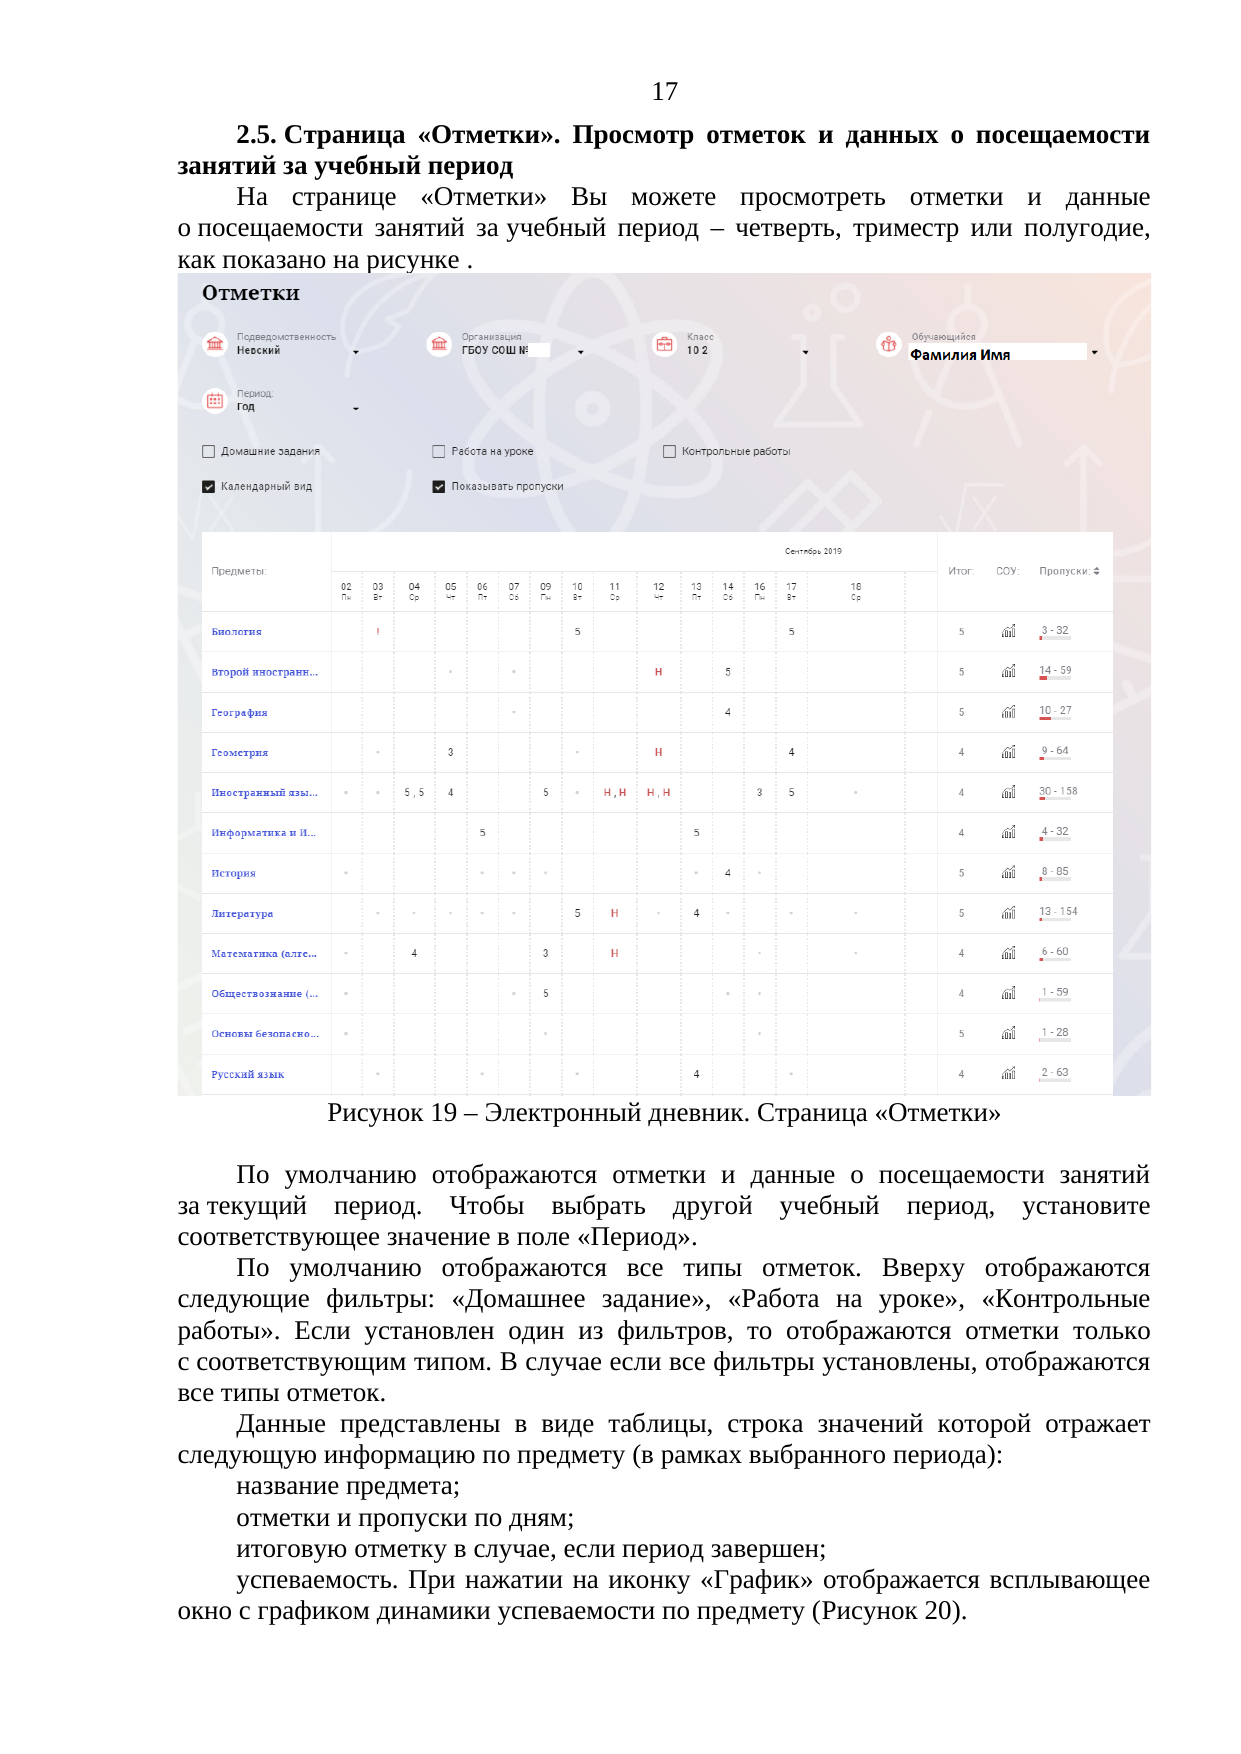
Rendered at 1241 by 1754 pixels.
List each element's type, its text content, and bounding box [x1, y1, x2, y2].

picture [177, 273, 1152, 1096]
text На странице «Отметки» Вы можете просмотреть отметки и данные о посещаемости занятий за учебный период – четверть, триместр или полугодие, как показано на рисунке 20. [177, 180, 1152, 273]
text название предмета; [177, 1469, 1152, 1501]
text По умолчанию отображаются все типы отметок. Вверху отображаются следующие фильтры: «Домашнее задание», «Работа на уроке», «Контрольные работы». Если установлен один из фильтров, то отображаются отметки только с соответствующим типом. В случае если все фильтры установлены, отображаются все типы отметок. [177, 1251, 1152, 1407]
text Данные представлены в виде таблицы, строка значений которой отражает следующую информацию по предмету (в рамках выбранного периода): [177, 1407, 1152, 1469]
text По умолчанию отображаются отметки и данные о посещаемости занятий за текущий период. Чтобы выбрать другой учебный период, установите соответствующее значение в поле «Период». [177, 1158, 1152, 1251]
subtitle Страница «Отметки». Просмотр отметок и данных о посещаемости занятий за учебный период [177, 118, 1152, 180]
text отметки и пропуски по дням; [177, 1501, 1152, 1532]
text итоговую отметку в случае, если период завершен; [177, 1532, 1152, 1563]
